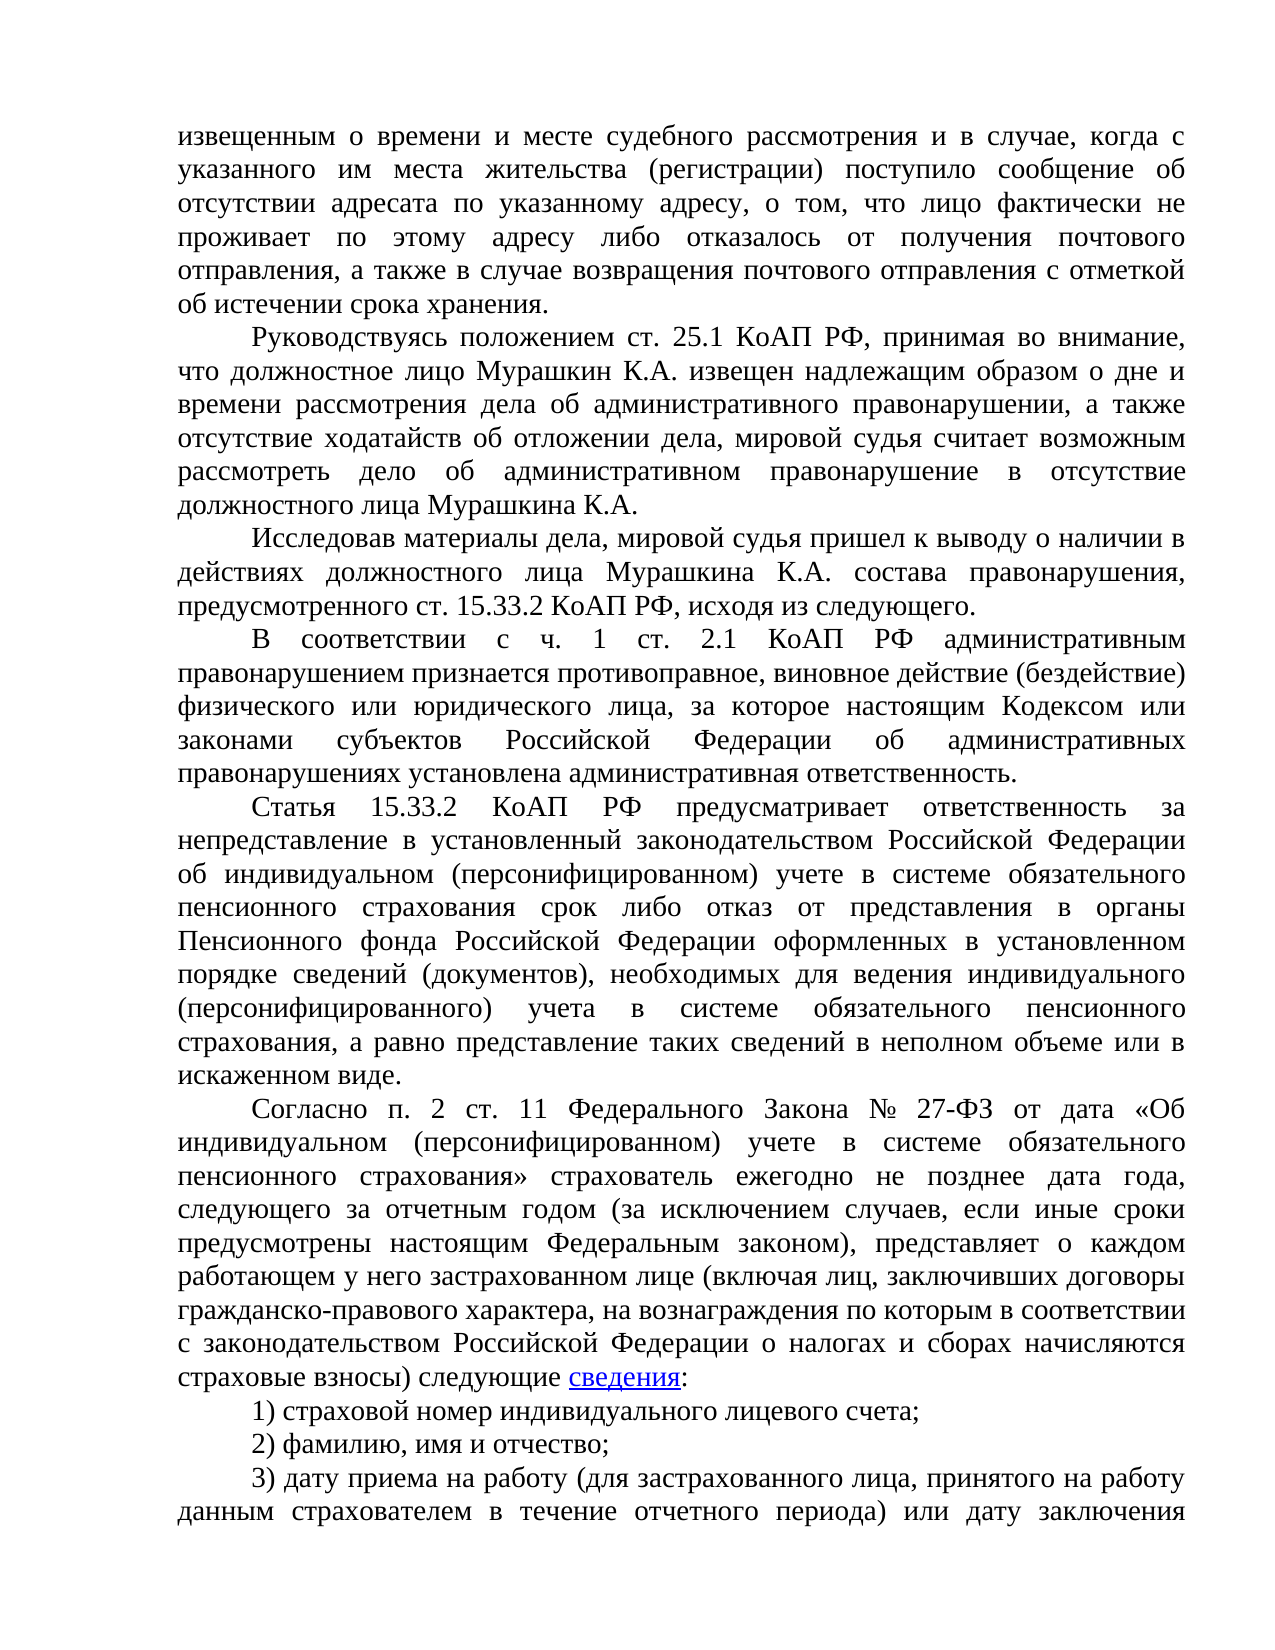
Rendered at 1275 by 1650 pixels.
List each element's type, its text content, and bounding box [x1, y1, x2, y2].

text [177, 1460, 1186, 1527]
text Согласно п. 2 ст. 11 Федерального Закона № 27-ФЗ от дата «Об индивидуальном (персонифицированном) учете в системе обязательного пенсионного страхования» страхователь ежегодно не позднее дата года, следующего за отчетным годом (за исключением случаев, если иные сроки предусмотрены настоящим Федеральным законом), представляет о каждом работающем у него застрахованном лице (включая лиц, заключивших договоры гражданско-правового характера, на вознаграждения по которым в соответствии с законодательством Российской Федерации о налогах и сборах начисляются страховые взносы) следующие сведения: [177, 1091, 1186, 1393]
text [177, 118, 1186, 319]
text В соответствии с ч. 1 ст. 2.1 КоАП РФ административным правонарушением признается противоправное, виновное действие (бездействие) физического или юридического лица, за которое настоящим Кодексом или законами субъектов Российской Федерации об административных правонарушениях установлена административная ответственность. [177, 621, 1186, 789]
text Статья 15.33.2 КоАП РФ предусматривает ответственность за непредставление в установленный законодательством Российской Федерации об индивидуальном (персонифицированном) учете в системе обязательного пенсионного страхования срок либо отказ от представления в органы Пенсионного фонда Российской Федерации оформленных в установленном порядке сведений (документов), необходимых для ведения индивидуального (персонифицированного) учета в системе обязательного пенсионного страхования, а равно представление таких сведений в неполном объеме или в искаженном виде. [177, 789, 1186, 1091]
text 2) фамилию, имя и отчество; [177, 1426, 1186, 1460]
text 1) страховой номер индивидуального лицевого счета; [177, 1393, 1186, 1426]
text Руководствуясь положением ст. 25.1 КоАП РФ, принимая во внимание, что должностное лицо Мурашкин К.А. извещен надлежащим образом о дне и времени рассмотрения дела об административного правонарушении, а также отсутствие ходатайств об отложении дела, мировой судья считает возможным рассмотреть дело об административном правонарушение в отсутствие должностного лица Мурашкина К.А. [177, 319, 1186, 521]
text Исследовав материалы дела, мировой судья пришел к выводу о наличии в действиях должностного лица Мурашкина К.А. состава правонарушения, предусмотренного ст. 15.33.2 КоАП РФ, исходя из следующего. [177, 521, 1186, 621]
